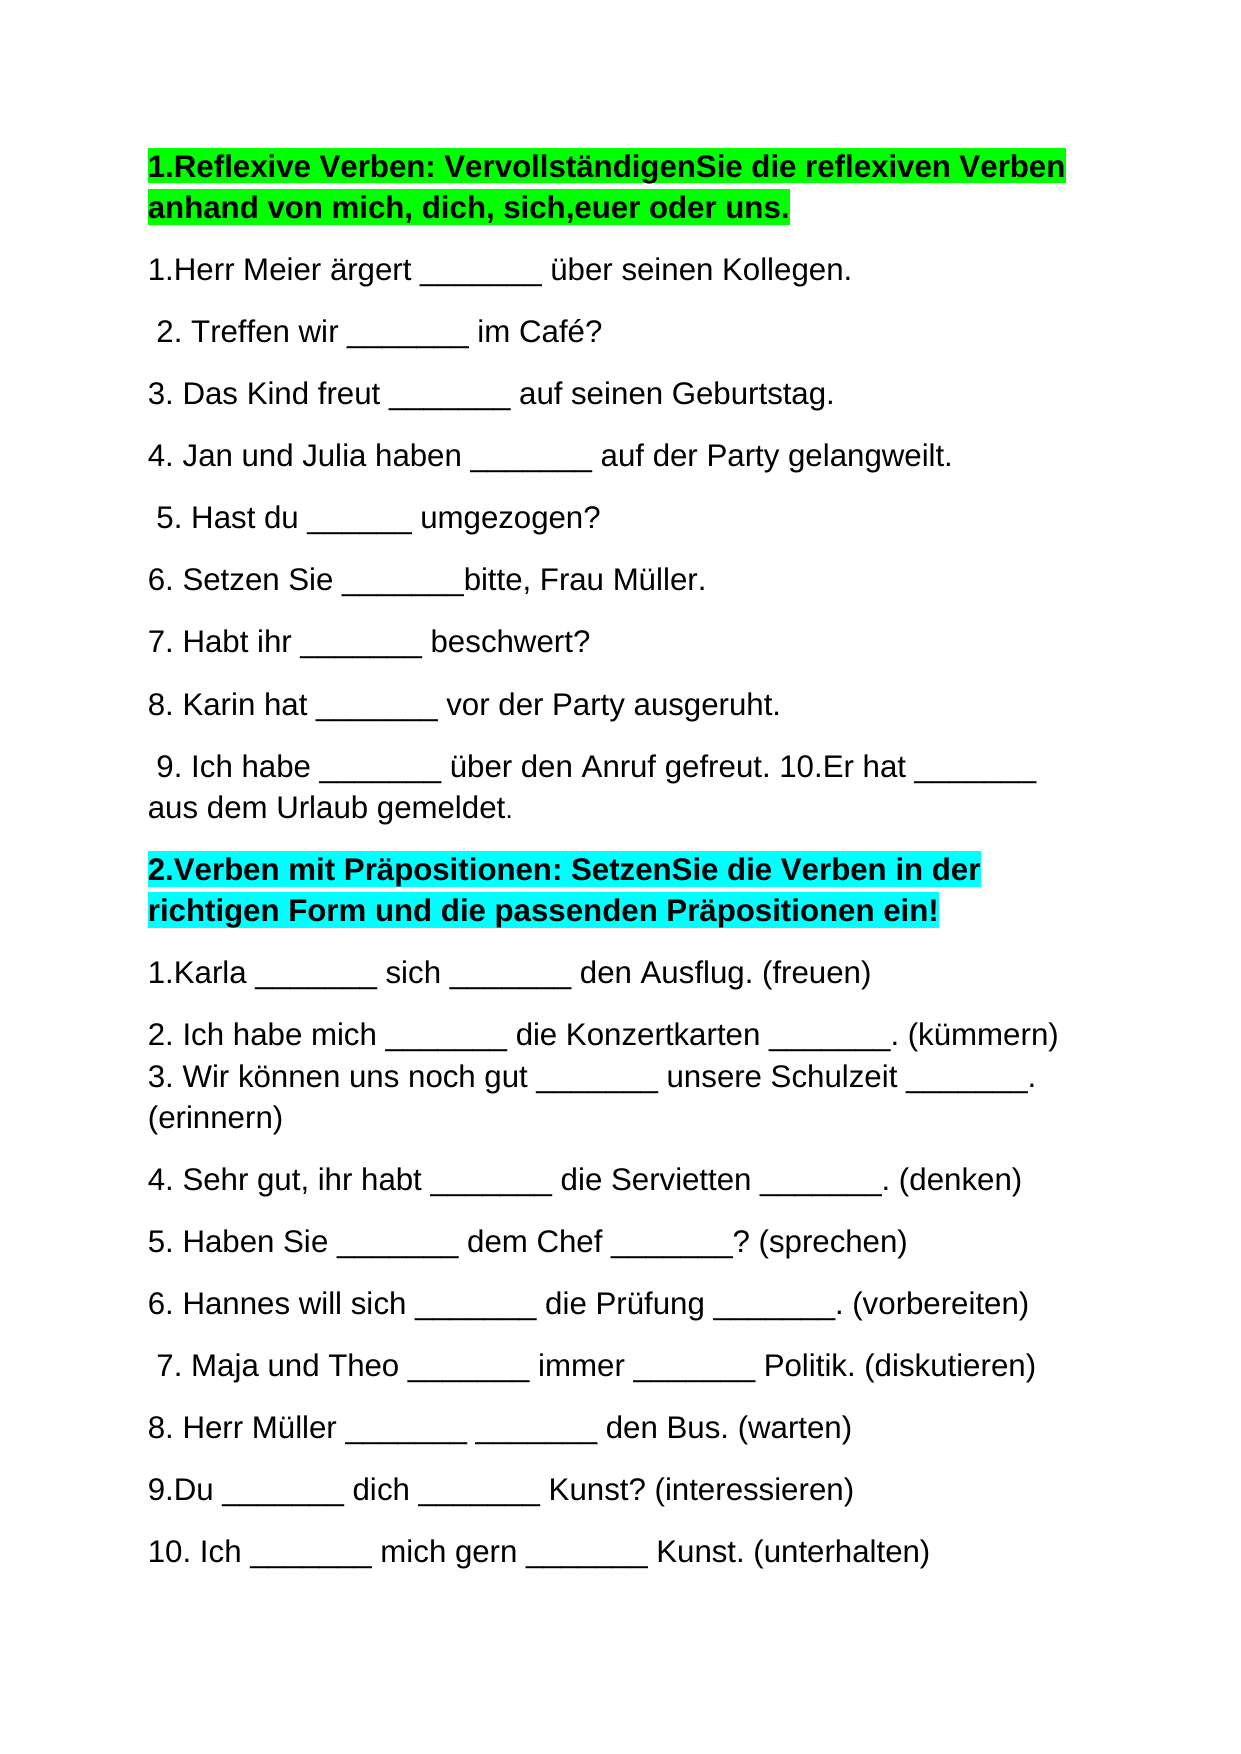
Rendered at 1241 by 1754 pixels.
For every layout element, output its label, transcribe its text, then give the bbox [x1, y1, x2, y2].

text 9.Du _______ dich _______ Kunst? (interessieren) [148, 1471, 1093, 1507]
text 7. Habt ihr _______ beschwert? [148, 623, 1093, 659]
text 2. Ich habe mich _______ die Konzertkarten _______. (kümmern) 3. Wir können uns noch gut _______ unsere Schulzeit _______. (erinnern) [148, 1016, 1093, 1135]
text 8. Herr Müller _______ _______ den Bus. (warten) [148, 1409, 1093, 1445]
text 7. Maja und Theo _______ immer _______ Politik. (diskutieren) [148, 1347, 1093, 1383]
text 6. Hannes will sich _______ die Prüfung _______. (vorbereiten) [148, 1285, 1093, 1321]
text 4. Jan und Julia haben _______ auf der Party gelangweilt. [148, 437, 1093, 473]
text 5. Hast du ______ umgezogen? [148, 499, 1093, 535]
text 6. Setzen Sie _______bitte, Frau Müller. [148, 561, 1093, 597]
text 1.Herr Meier ärgert _______ über seinen Kollegen. [148, 251, 1093, 287]
text 5. Haben Sie _______ dem Chef _______? (sprechen) [148, 1223, 1093, 1259]
text 2.Verben mit Präpositionen: SetzenSie die Verben in der richtigen Form und die passenden Präpositionen ein! [148, 851, 1093, 928]
text 9. Ich habe _______ über den Anruf gefreut. 10.Er hat _______ aus dem Urlaub gemeldet. [148, 748, 1093, 825]
text 2. Treffen wir _______ im Café? [148, 313, 1093, 349]
text 1.Karla _______ sich _______ den Ausflug. (freuen) [148, 954, 1093, 990]
text 1.Reflexive Verben: VervollständigenSie die reflexiven Verben anhand von mich, dich, sich,euer oder uns. [148, 148, 1093, 225]
text 10. Ich _______ mich gern _______ Kunst. (unterhalten) [148, 1533, 1093, 1569]
text 3. Das Kind freut _______ auf seinen Geburtstag. [148, 375, 1093, 411]
text 8. Karin hat _______ vor der Party ausgeruht. [148, 686, 1093, 721]
text 4. Sehr gut, ihr habt _______ die Servietten _______. (denken) [148, 1161, 1093, 1197]
